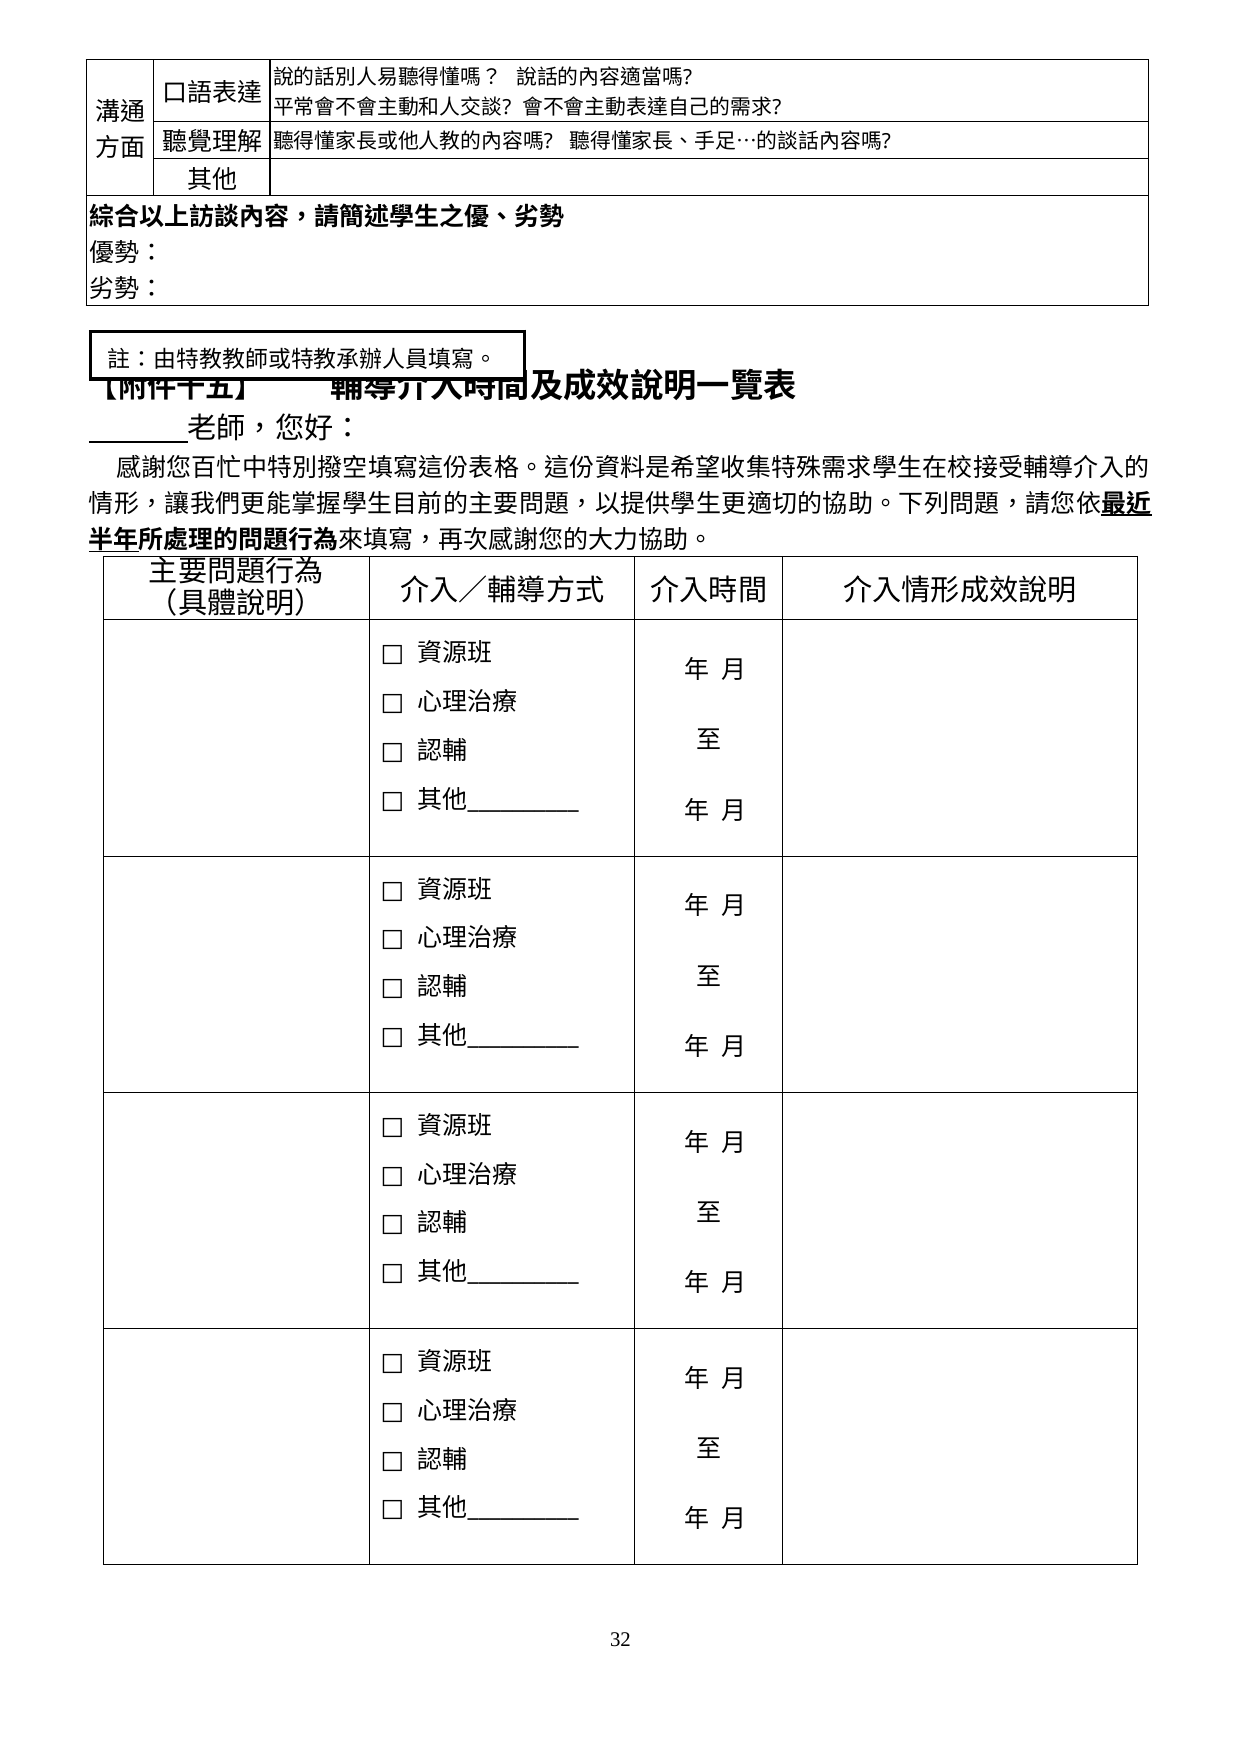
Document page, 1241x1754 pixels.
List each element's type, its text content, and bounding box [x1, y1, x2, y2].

table_cell 年 月 至 年 月 [635, 620, 782, 856]
table_cell [104, 857, 369, 1092]
text 【附件十五】 輔導介入時間及成效說明一覽表 [89, 364, 1152, 405]
table_cell [783, 1329, 1137, 1564]
table_cell 溝通方面 [87, 60, 153, 195]
table_cell 口語表達 [154, 60, 269, 121]
table_cell [104, 1093, 369, 1328]
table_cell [370, 1329, 634, 1564]
table_cell 年 月 至 年 月 [635, 1329, 782, 1564]
table_cell 資源班 心理治療 認輔 其他__________ [370, 857, 634, 1092]
table_cell [783, 857, 1137, 1092]
table_header 主要問題行為 （具體說明） [104, 557, 369, 619]
table_cell 綜合以上訪談內容，請簡述學生之優、劣勢 優勢： 劣勢： [87, 196, 1148, 305]
table_cell 年 月 至 年 月 [635, 857, 782, 1092]
table_cell [104, 1329, 369, 1564]
table_cell [783, 1093, 1137, 1328]
table_cell 聽覺理解 [154, 122, 269, 158]
table_cell 其他 [154, 159, 269, 195]
table_header 介入情形成效說明 [783, 557, 1137, 619]
table_header 介入時間 [635, 557, 782, 619]
table_header 介入／輔導方式 [370, 557, 634, 619]
table_cell [271, 159, 1148, 195]
table_cell [783, 620, 1137, 856]
table_cell 年 月 至 年 月 [635, 1093, 782, 1328]
table_cell 資源班 心理治療 認輔 其他__________ [370, 1093, 634, 1328]
table_cell 資源班 心理治療 認輔 其他__________ [370, 620, 634, 856]
text 老師，您好： [89, 405, 1152, 447]
text 感謝您百忙中特別撥空填寫這份表格。這份資料是希望收集特殊需求學生在校接受輔導介入的情形，讓我們更能掌握學生目前的主要問題，以提供學生更適切的協助。下列問題，請您依最近半年所處理的問題行為來填寫，再次感謝您的大力協助。 [89, 447, 1152, 556]
table_cell [104, 620, 369, 856]
table_cell 說的話別人易聽得懂嗎？ 說話的內容適當嗎? 平常會不會主動和人交談? 會不會主動表達自己的需求? [271, 60, 1148, 121]
table_cell 聽得懂家長或他人教的內容嗎? 聽得懂家長、手足…的談話內容嗎? [271, 122, 1148, 158]
